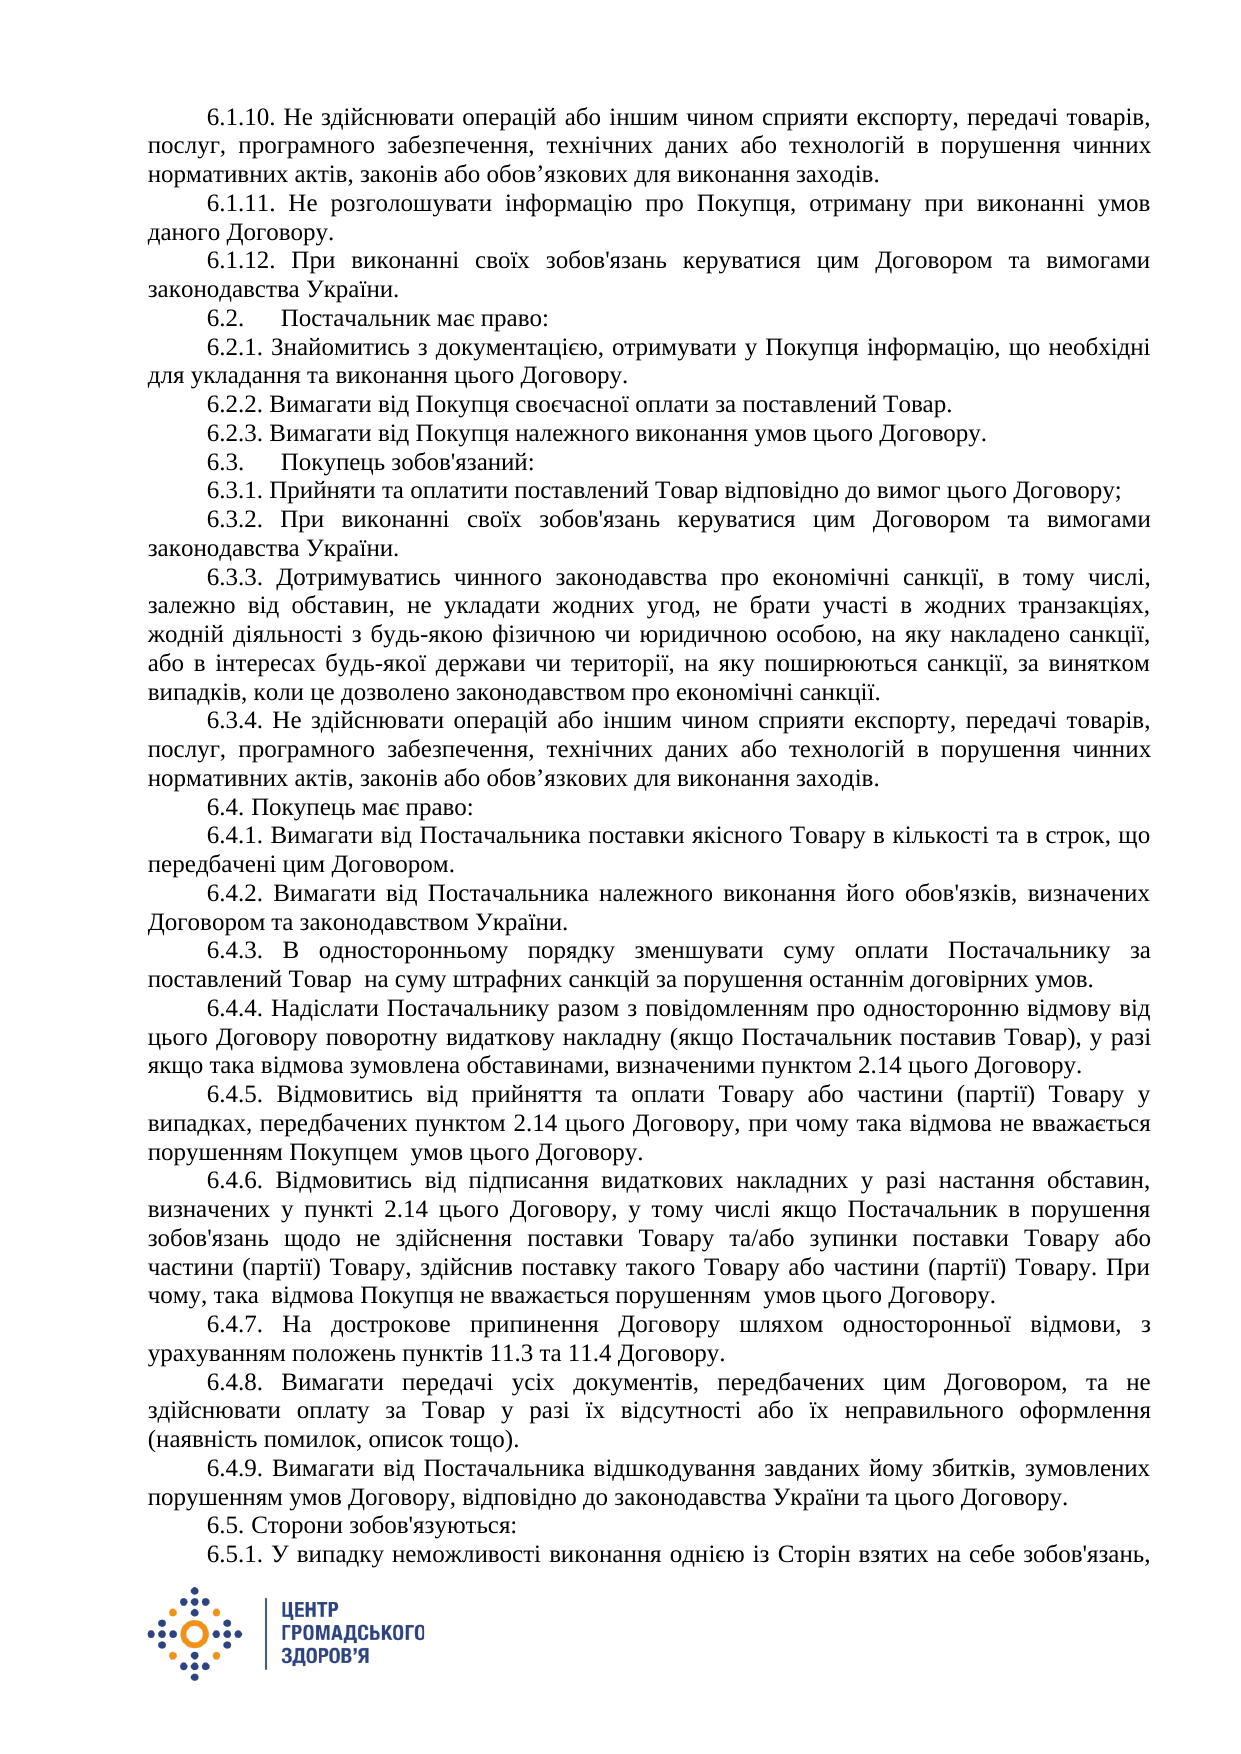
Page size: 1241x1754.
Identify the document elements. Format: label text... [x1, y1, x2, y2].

text 6.4.7. На дострокове припинення Договору шляхом односторонньої відмови, з урахуванням положень пунктів 11.3 та 11.4 Договору. [148, 1309, 1152, 1367]
text 6.3.4. Не здійснювати операцій або іншим чином сприяти експорту, передачі товарів, послуг, програмного забезпечення, технічних даних або технологій в порушення чинних нормативних актів, законів або обов’язкових для виконання заходів. [148, 706, 1152, 792]
text 6.4.1. Вимагати від Постачальника поставки якісного Товару в кількості та в строк, що передбачені цим Договором. [148, 821, 1152, 878]
text 6.2.1. Знайомитись з документацією, отримувати у Покупця інформацію, що необхідні для укладання та виконання цього Договору. [148, 332, 1152, 389]
text 6.4.2. Вимагати від Постачальника належного виконання його обов'язків, визначених Договором та законодавством України. [148, 878, 1152, 936]
text 6.3.2. При виконанні своїх зобов'язань керуватися цим Договором та вимогами законодавства України. [148, 504, 1152, 562]
text 6.3.1. Прийняти та оплатити поставлений Товар відповідно до вимог цього Договору; [148, 476, 1152, 504]
text 6.4.8. Вимагати передачі усіх документів, передбачених цим Договором, та не здійснювати оплату за Товар у разі їх відсутності або їх неправильного оформлення (наявність помилок, описок тощо). [148, 1367, 1152, 1453]
text 6.4.5. Відмовитись від прийняття та оплати Товару або частини (партії) Товару у випадках, передбачених пунктом 2.14 цього Договору, при чому така відмова не вважається порушенням Покупцем умов цього Договору. [148, 1079, 1152, 1166]
text 6.1.11. Не розголошувати інформацію про Покупця, отриману при виконанні умов даного Договору. [148, 188, 1152, 246]
list Сторони зобов'язуються: [148, 1511, 1152, 1539]
text 6.4.4. Надіслати Постачальнику разом з повідомленням про односторонню відмову від цього Договору поворотну видаткову накладну (якщо Постачальник поставив Товар), у разі якщо така відмова зумовлена обставинами, визначеними пунктом 2.14 цього Договору. [148, 993, 1152, 1079]
list Покупець зобов'язаний: [148, 447, 1152, 476]
list Постачальник має право: [148, 303, 1152, 332]
text 6.1.12. При виконанні своїх зобов'язань керуватися цим Договором та вимогами законодавства України. [148, 246, 1152, 303]
text 6.2.3. Вимагати від Покупця належного виконання умов цього Договору. [148, 418, 1152, 447]
text 6.4.9. Вимагати від Постачальника відшкодування завданих йому збитків, зумовлених порушенням умов Договору, відповідно до законодавства України та цього Договору. [148, 1453, 1152, 1511]
text 6.3.3. Дотримуватись чинного законодавства про економічні санкції, в тому числі, залежно від обставин, не укладати жодних угод, не брати участі в жодних транзакціях, жодній діяльності з будь-якою фізичною чи юридичною особою, на яку накладено санкції, або в інтересах будь-якої держави чи території, на яку поширюються санкції, за винятком випадків, коли це дозволено законодавством про економічні санкції. [148, 562, 1152, 706]
picture [147, 1587, 425, 1681]
text 6.4.3. В односторонньому порядку зменшувати суму оплати Постачальнику за поставлений Товар на суму штрафних санкцій за порушення останнім договірних умов. [148, 936, 1152, 993]
text 6.4.6. Відмовитись від підписання видаткових накладних у разі настання обставин, визначених у пункті 2.14 цього Договору, у тому числі якщо Постачальник в порушення зобов'язань щодо не здійснення поставки Товару та/або зупинки поставки Товару або частини (партії) Товару, здійснив поставку такого Товару або частини (партії) Товару. При чому, така відмова Покупця не вважається порушенням умов цього Договору. [148, 1166, 1152, 1309]
list Покупець має право: [148, 792, 1152, 821]
text 6.2.2. Вимагати від Покупця своєчасної оплати за поставлений Товар. [148, 389, 1152, 418]
text 6.1.10. Не здійснювати операцій або іншим чином сприяти експорту, передачі товарів, послуг, програмного забезпечення, технічних даних або технологій в порушення чинних нормативних актів, законів або обов’язкових для виконання заходів. [148, 102, 1152, 188]
